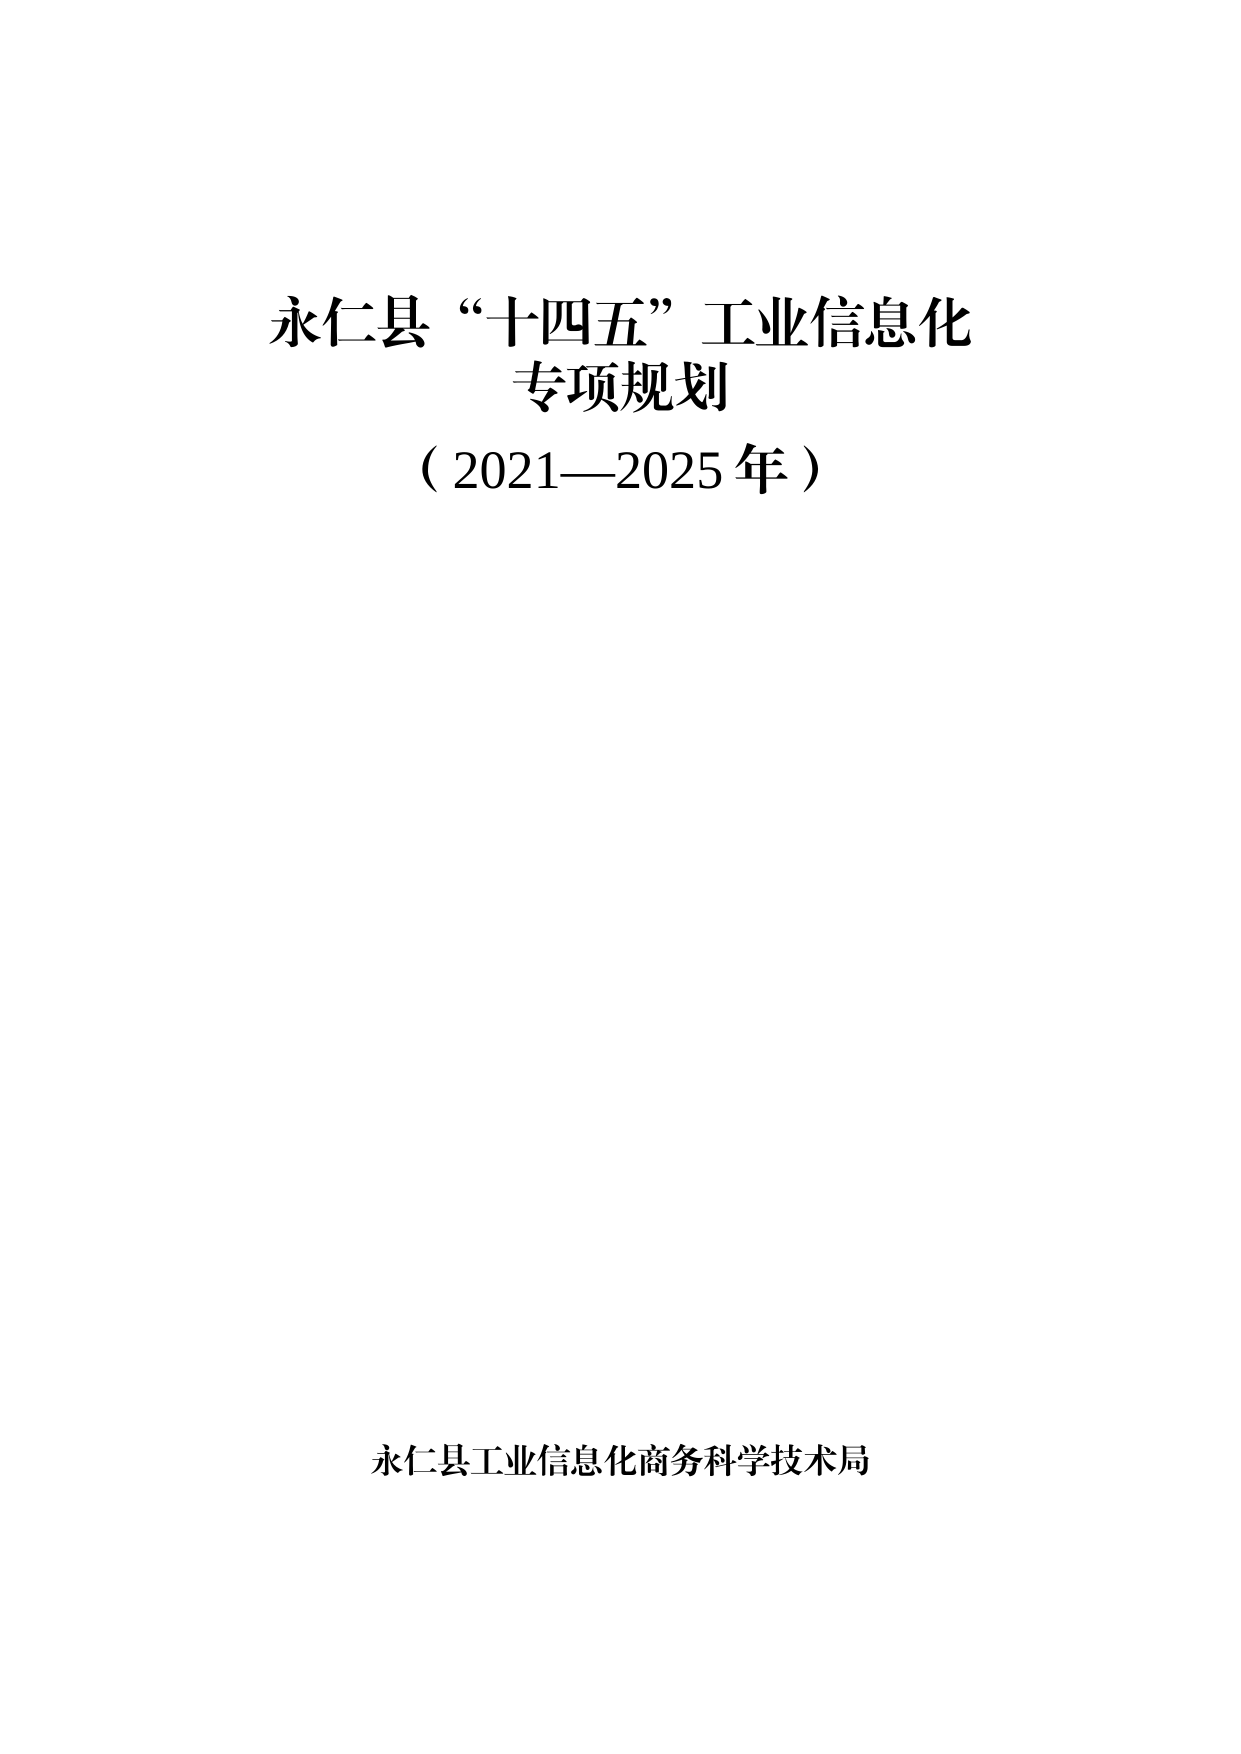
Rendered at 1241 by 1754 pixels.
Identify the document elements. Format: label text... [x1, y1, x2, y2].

text 专项规划 [187, 357, 1053, 422]
text 永仁县“十四五”工业信息化 [187, 292, 1053, 357]
text 永仁县工业信息化商务科学技术局 [187, 1429, 1053, 1494]
text （2021—2025年） [187, 422, 1053, 519]
